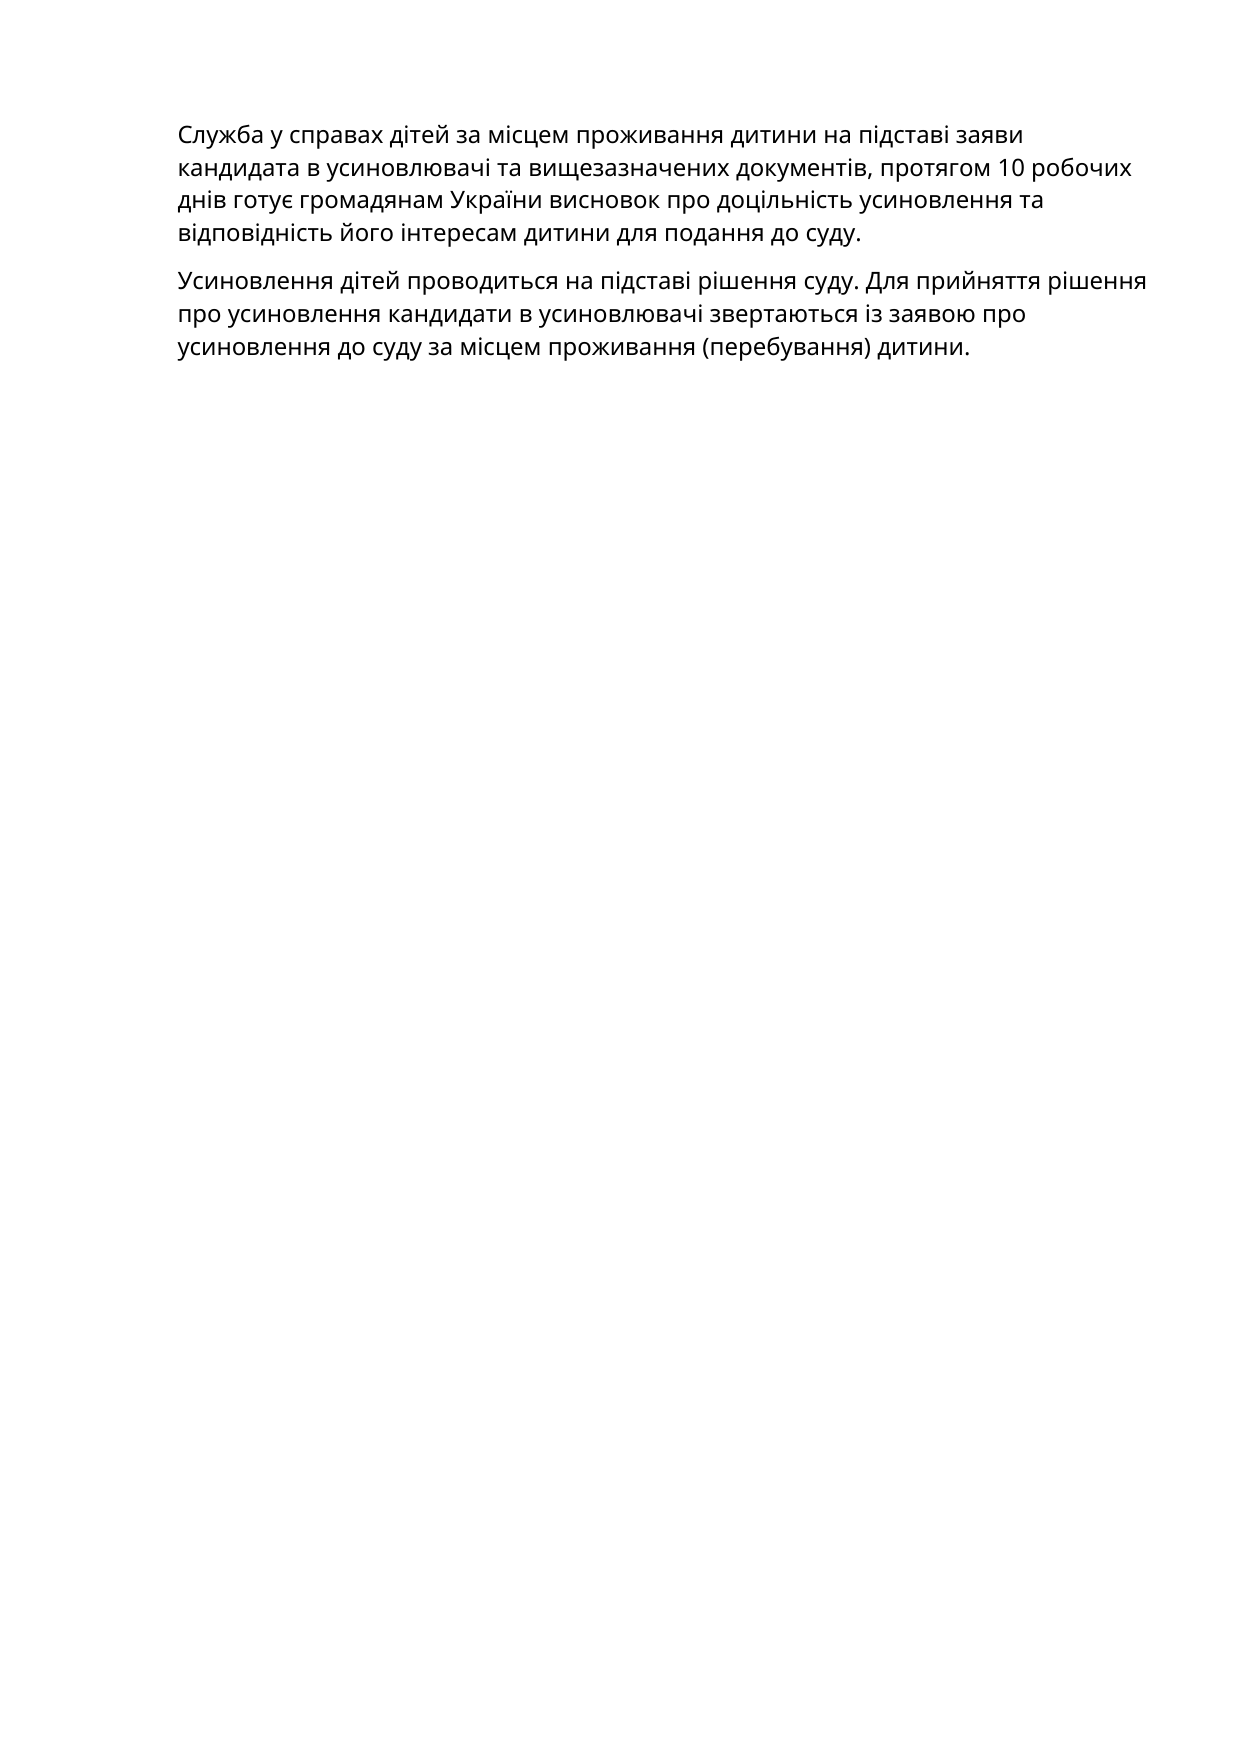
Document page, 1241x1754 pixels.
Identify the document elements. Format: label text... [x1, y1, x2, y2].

text Усиновлення дітей проводиться на підставі рішення суду. Для прийняття рішення про усиновлення кандидати в усиновлювачі звертаються із заявою про усиновлення до суду за місцем проживання (перебування) дитини. [177, 264, 1152, 362]
text Служба у справах дітей за місцем проживання дитини на підставі заяви кандидата в усиновлювачі та вищезазначених документів, протягом 10 робочих днів готує громадянам України висновок про доцільність усиновлення та відповідність його інтересам дитини для подання до суду. [177, 118, 1152, 248]
